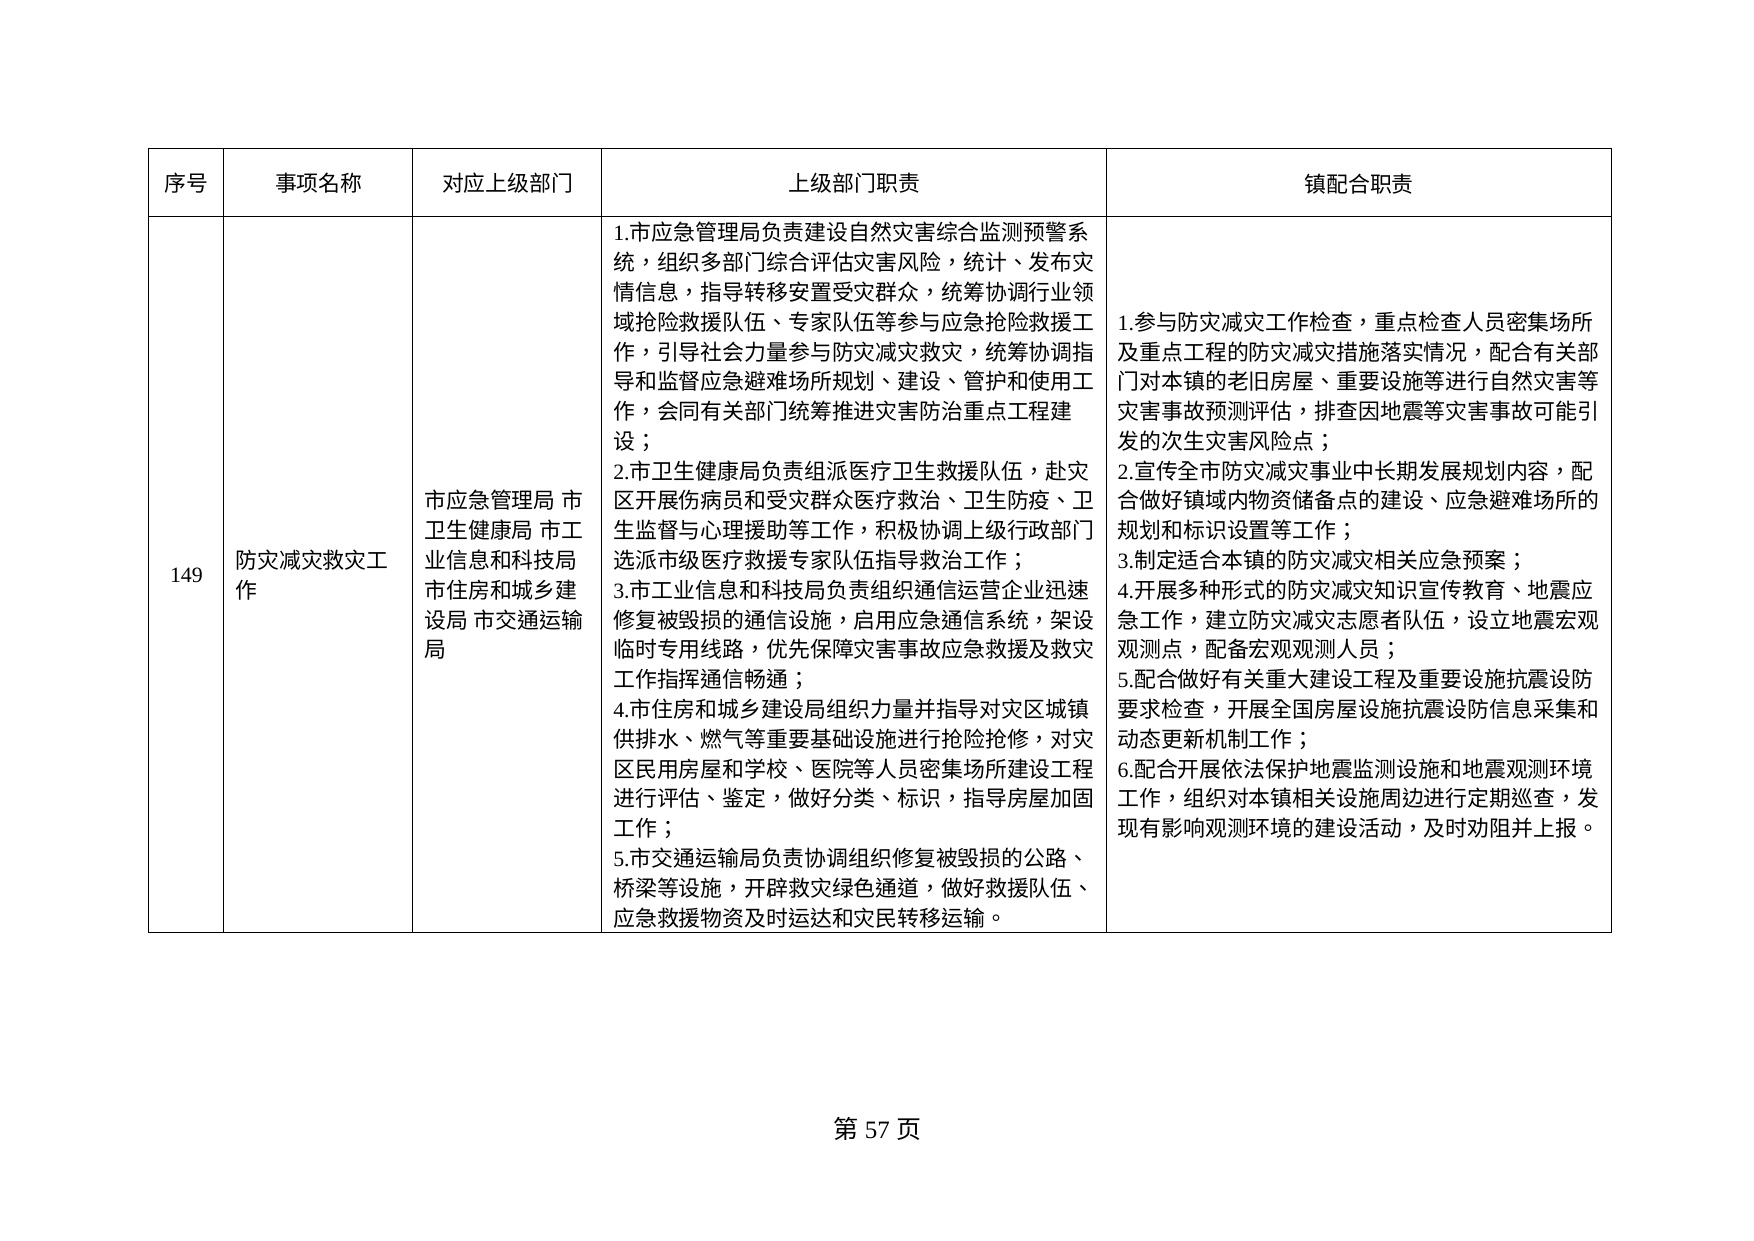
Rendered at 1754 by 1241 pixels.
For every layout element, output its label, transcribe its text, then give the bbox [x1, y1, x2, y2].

table_cell 1.市应急管理局负责建设自然灾害综合监测预警系统，组织多部门综合评估灾害风险，统计、发布灾情信息，指导转移安置受灾群众，统筹协调行业领域抢险救援队伍、专家队伍等参与应急抢险救援工作，引导社会力量参与防灾减灾救灾，统筹协调指导和监督应急避难场所规划、建设、管护和使用工作，会同有关部门统筹推进灾害防治重点工程建设； 2.市卫生健康局负责组派医疗卫生救援队伍，赴灾区开展伤病员和受灾群众医疗救治、卫生防疫、卫生监督与心理援助等工作，积极协调上级行政部门选派市级医疗救援专家队伍指导救治工作； 3.市工业信息和科技局负责组织通信运营企业迅速修复被毁损的通信设施，启用应急通信系统，架设临时专用线路，优先保障灾害事故应急救援及救灾工作指挥通信畅通； 4.市住房和城乡建设局组织力量并指导对灾区城镇供排水、燃气等重要基础设施进行抢险抢修，对灾区民用房屋和学校、医院等人员密集场所建设工程进行评估、鉴定，做好分类、标识，指导房屋加固工作； 5.市交通运输局负责协调组织修复被毁损的公路、桥梁等设施，开辟救灾绿色通道，做好救援队伍、应急救援物资及时运达和灾民转移运输。 [602, 217, 1106, 932]
table_cell 防灾减灾救灾工作 [224, 217, 412, 932]
table_header 上级部门职责 [602, 149, 1106, 216]
table_header 序号 [149, 149, 223, 216]
table_cell 149 [149, 217, 223, 932]
table_header 事项名称 [224, 149, 412, 216]
table_header 镇配合职责 [1107, 149, 1611, 216]
table_cell 1.参与防灾减灾工作检查，重点检查人员密集场所及重点工程的防灾减灾措施落实情况，配合有关部门对本镇的老旧房屋、重要设施等进行自然灾害等灾害事故预测评估，排查因地震等灾害事故可能引发的次生灾害风险点； 2.宣传全市防灾减灾事业中长期发展规划内容，配合做好镇域内物资储备点的建设、应急避难场所的规划和标识设置等工作； 3.制定适合本镇的防灾减灾相关应急预案； 4.开展多种形式的防灾减灾知识宣传教育、地震应急工作，建立防灾减灾志愿者队伍，设立地震宏观观测点，配备宏观观测人员； 5.配合做好有关重大建设工程及重要设施抗震设防要求检查，开展全国房屋设施抗震设防信息采集和动态更新机制工作； 6.配合开展依法保护地震监测设施和地震观测环境工作，组织对本镇相关设施周边进行定期巡查，发现有影响观测环境的建设活动，及时劝阻并上报。 [1107, 217, 1611, 932]
table_cell 市应急管理局 市卫生健康局 市工业信息和科技局 市住房和城乡建设局 市交通运输局 [413, 217, 601, 932]
table_header 对应上级部门 [413, 149, 601, 216]
